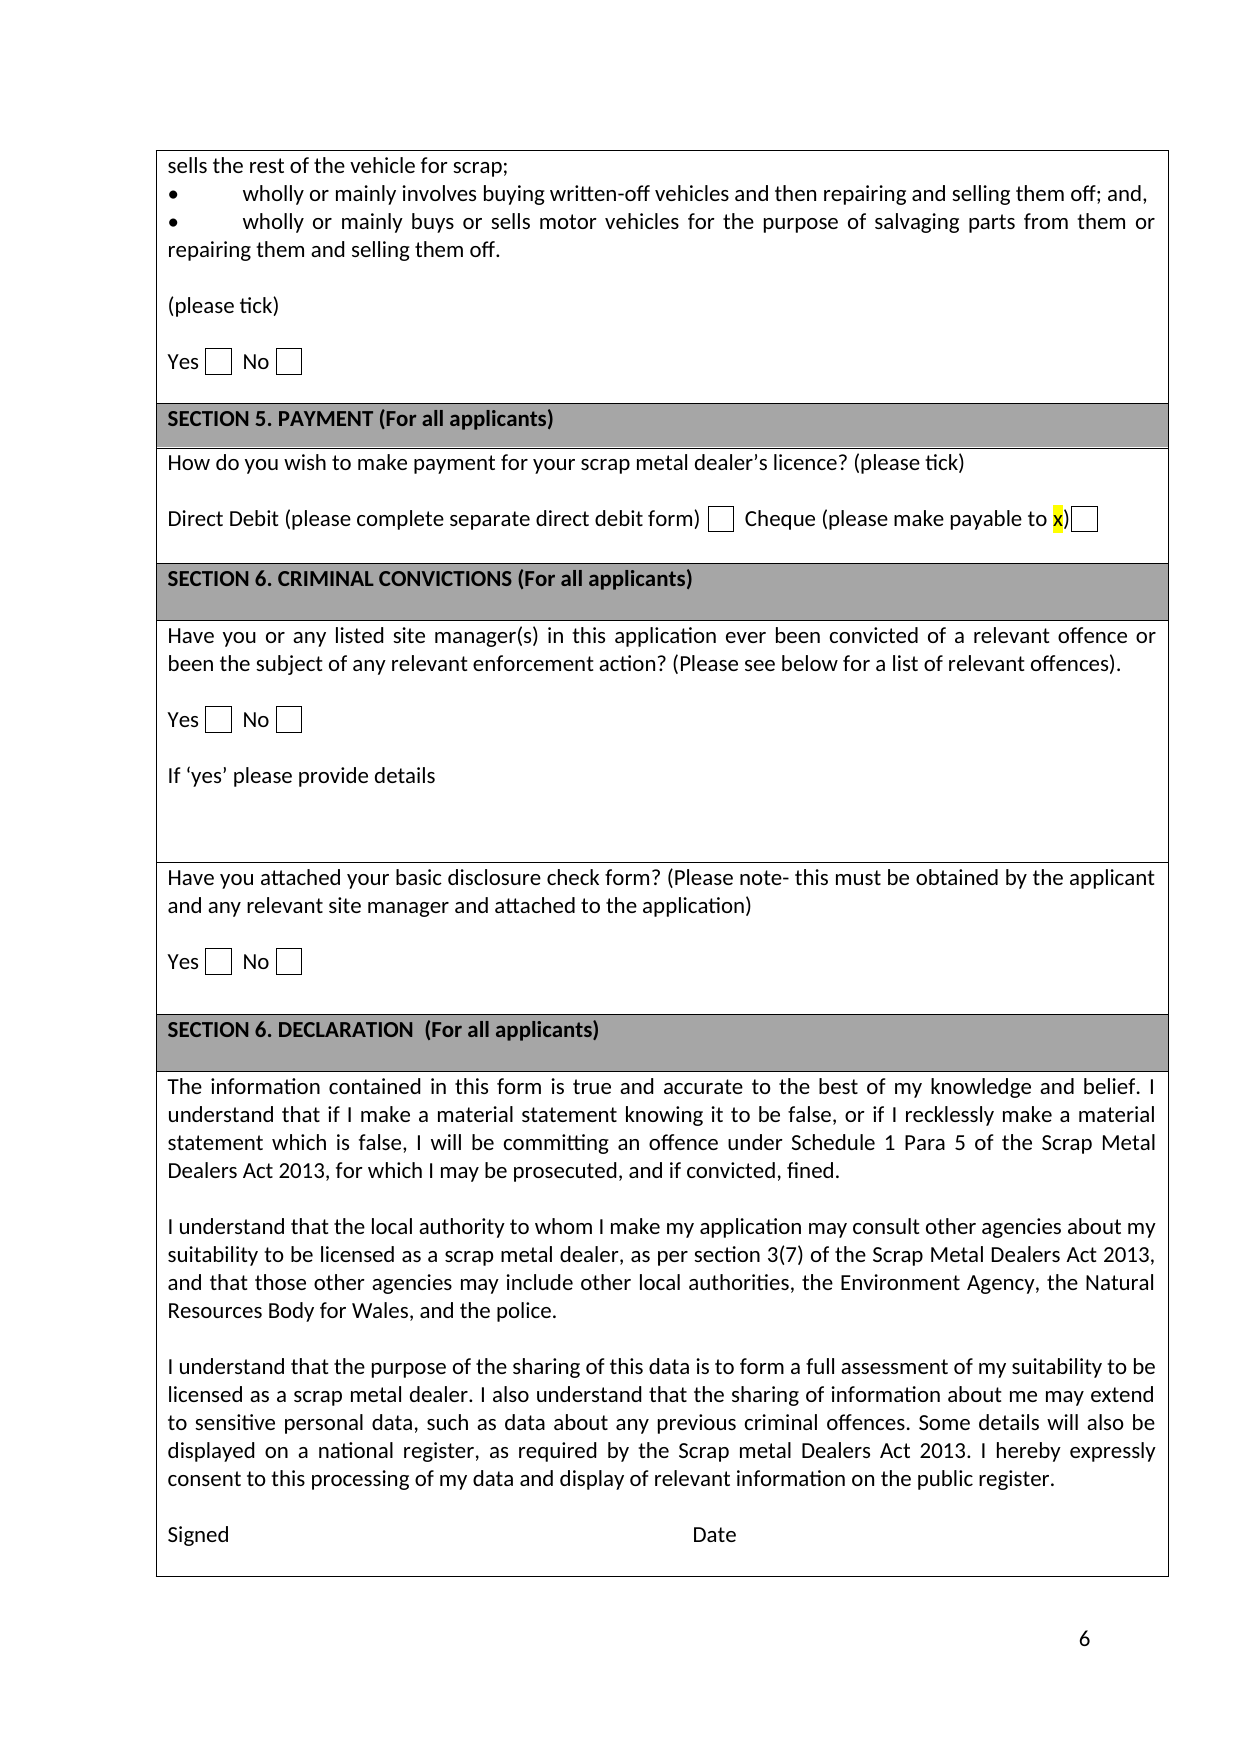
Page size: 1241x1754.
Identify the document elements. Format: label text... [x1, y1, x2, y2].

table_cell SECTION 6. CRIMINAL CONVICTIONS (For all applicants) [157, 564, 1168, 620]
table_cell SECTION 6. DECLARATION (For all applicants) [157, 1015, 1168, 1071]
table_cell Have you or any listed site manager(s) in this application ever been convicted of a relevant offence or been the subject of any relevant enforcement action? (Please see below for a list of relevant offences). Yes No If ‘yes’ please provide details [157, 621, 1168, 862]
table_cell SECTION 5. PAYMENT (For all applicants) [157, 404, 1168, 447]
table_cell The information contained in this form is true and accurate to the best of my knowledge and belief. I understand that if I make a material statement knowing it to be false, or if I recklessly make a material statement which is false, I will be committing an offence under Schedule 1 Para 5 of the Scrap Metal Dealers Act 2013, for which I may be prosecuted, and if convicted, fined. I understand that the local authority to whom I make my application may consult other agencies about my suitability to be licensed as a scrap metal dealer, as per section 3(7) of the Scrap Metal Dealers Act 2013, and that those other agencies may include other local authorities, the Environment Agency, the Natural Resources Body for Wales, and the police. I understand that the purpose of the sharing of this data is to form a full assessment of my suitability to be licensed as a scrap metal dealer. I also understand that the sharing of information about me may extend to sensitive personal data, such as data about any previous criminal offences. Some details will also be displayed on a national register, as required by the Scrap metal Dealers Act 2013. I hereby expressly consent to this processing of my data and display of relevant information on the public register. Signed Date [157, 1072, 1168, 1576]
table_cell How do you wish to make payment for your scrap metal dealer’s licence? (please tick) Direct Debit (please complete separate direct debit form) Cheque (please make payable to x) [157, 449, 1168, 563]
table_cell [157, 151, 1168, 403]
table_cell Have you attached your basic disclosure check form? (Please note- this must be obtained by the applicant and any relevant site manager and attached to the application) Yes No [157, 863, 1168, 1014]
